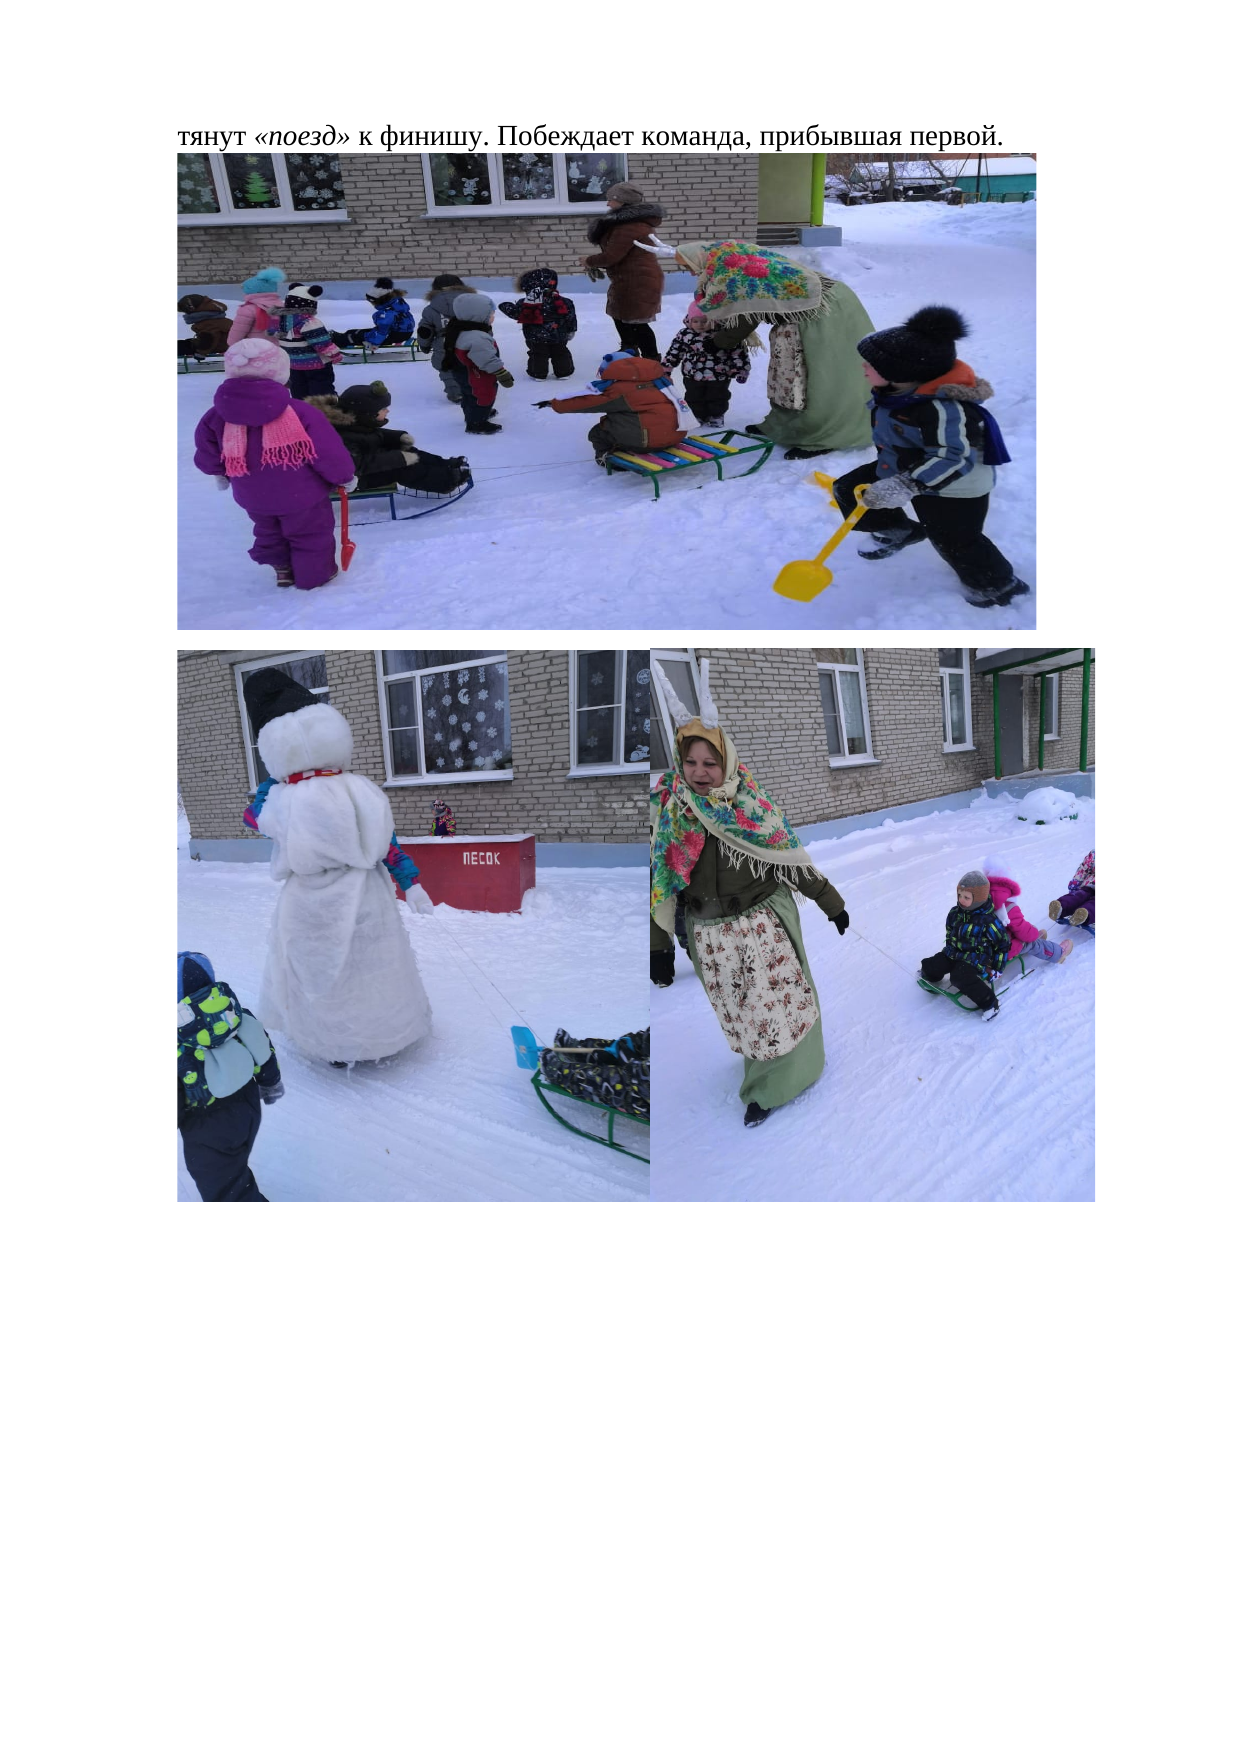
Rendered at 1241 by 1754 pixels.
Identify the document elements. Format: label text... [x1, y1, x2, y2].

picture [177, 153, 1037, 630]
picture [177, 648, 1096, 1202]
